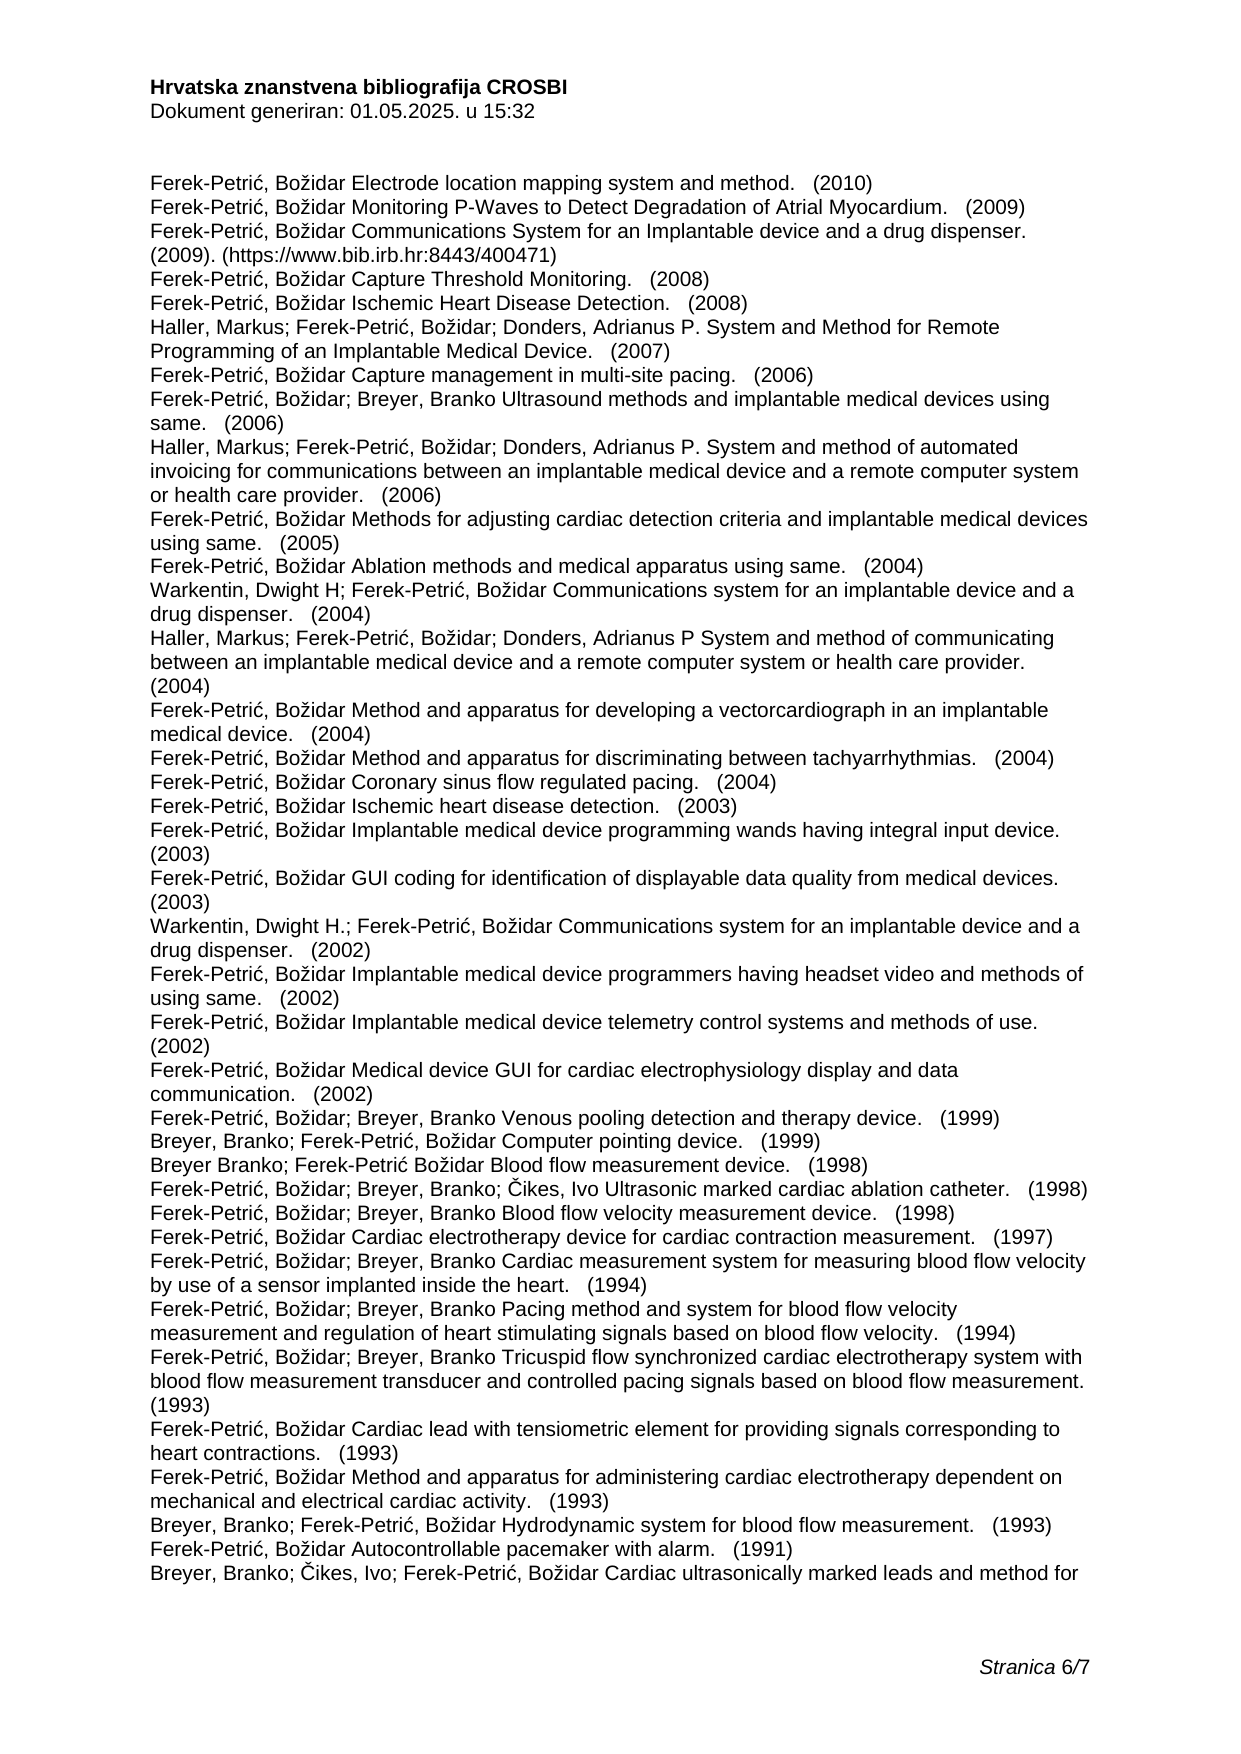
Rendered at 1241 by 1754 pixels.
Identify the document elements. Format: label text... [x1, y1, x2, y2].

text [150, 1561, 1090, 1584]
text Haller, Markus; Ferek-Petrić, Božidar; Donders, Adrianus P. [150, 434, 1090, 506]
text Haller, Markus; Ferek-Petrić, Božidar; Donders, Adrianus P [150, 626, 1090, 698]
text Breyer Branko; Ferek-Petrić Božidar [150, 1153, 1090, 1177]
text Ferek-Petrić, Božidar [150, 1057, 1090, 1105]
text Ferek-Petrić, Božidar; Breyer, Branko [150, 1105, 1090, 1129]
text Ferek-Petrić, Božidar [150, 794, 1090, 818]
text Ferek-Petrić, Božidar [150, 962, 1090, 1009]
text Ferek-Petrić, Božidar; Breyer, Branko [150, 1201, 1090, 1225]
text Ferek-Petrić, Božidar; Breyer, Branko [150, 1297, 1090, 1345]
text Ferek-Petrić, Božidar [150, 554, 1090, 578]
text Warkentin, Dwight H.; Ferek-Petrić, Božidar [150, 914, 1090, 962]
text Ferek-Petrić, Božidar [150, 195, 1090, 219]
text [150, 171, 1090, 195]
text Ferek-Petrić, Božidar [150, 698, 1090, 746]
text Ferek-Petrić, Božidar [150, 1417, 1090, 1465]
text Ferek-Petrić, Božidar; Breyer, Branko [150, 1345, 1090, 1417]
text Breyer, Branko; Ferek-Petrić, Božidar [150, 1513, 1090, 1537]
text Ferek-Petrić, Božidar [150, 363, 1090, 387]
text Ferek-Petrić, Božidar; Breyer, Branko; Čikes, Ivo [150, 1177, 1090, 1201]
text Ferek-Petrić, Božidar [150, 746, 1090, 770]
text Ferek-Petrić, Božidar [150, 1465, 1090, 1513]
text Ferek-Petrić, Božidar [150, 1225, 1090, 1249]
text Ferek-Petrić, Božidar; Breyer, Branko [150, 1249, 1090, 1297]
text Ferek-Petrić, Božidar [150, 291, 1090, 315]
text Ferek-Petrić, Božidar [150, 1537, 1090, 1561]
text Ferek-Petrić, Božidar [150, 866, 1090, 914]
text Ferek-Petrić, Božidar [150, 1009, 1090, 1057]
text Ferek-Petrić, Božidar [150, 770, 1090, 794]
text Ferek-Petrić, Božidar [150, 267, 1090, 291]
text Ferek-Petrić, Božidar [150, 818, 1090, 866]
text Haller, Markus; Ferek-Petrić, Božidar; Donders, Adrianus P. [150, 315, 1090, 363]
text Ferek-Petrić, Božidar [150, 219, 1090, 267]
text Ferek-Petrić, Božidar; Breyer, Branko [150, 387, 1090, 434]
text Ferek-Petrić, Božidar [150, 506, 1090, 554]
text Warkentin, Dwight H; Ferek-Petrić, Božidar [150, 578, 1090, 626]
text Breyer, Branko; Ferek-Petrić, Božidar [150, 1129, 1090, 1153]
